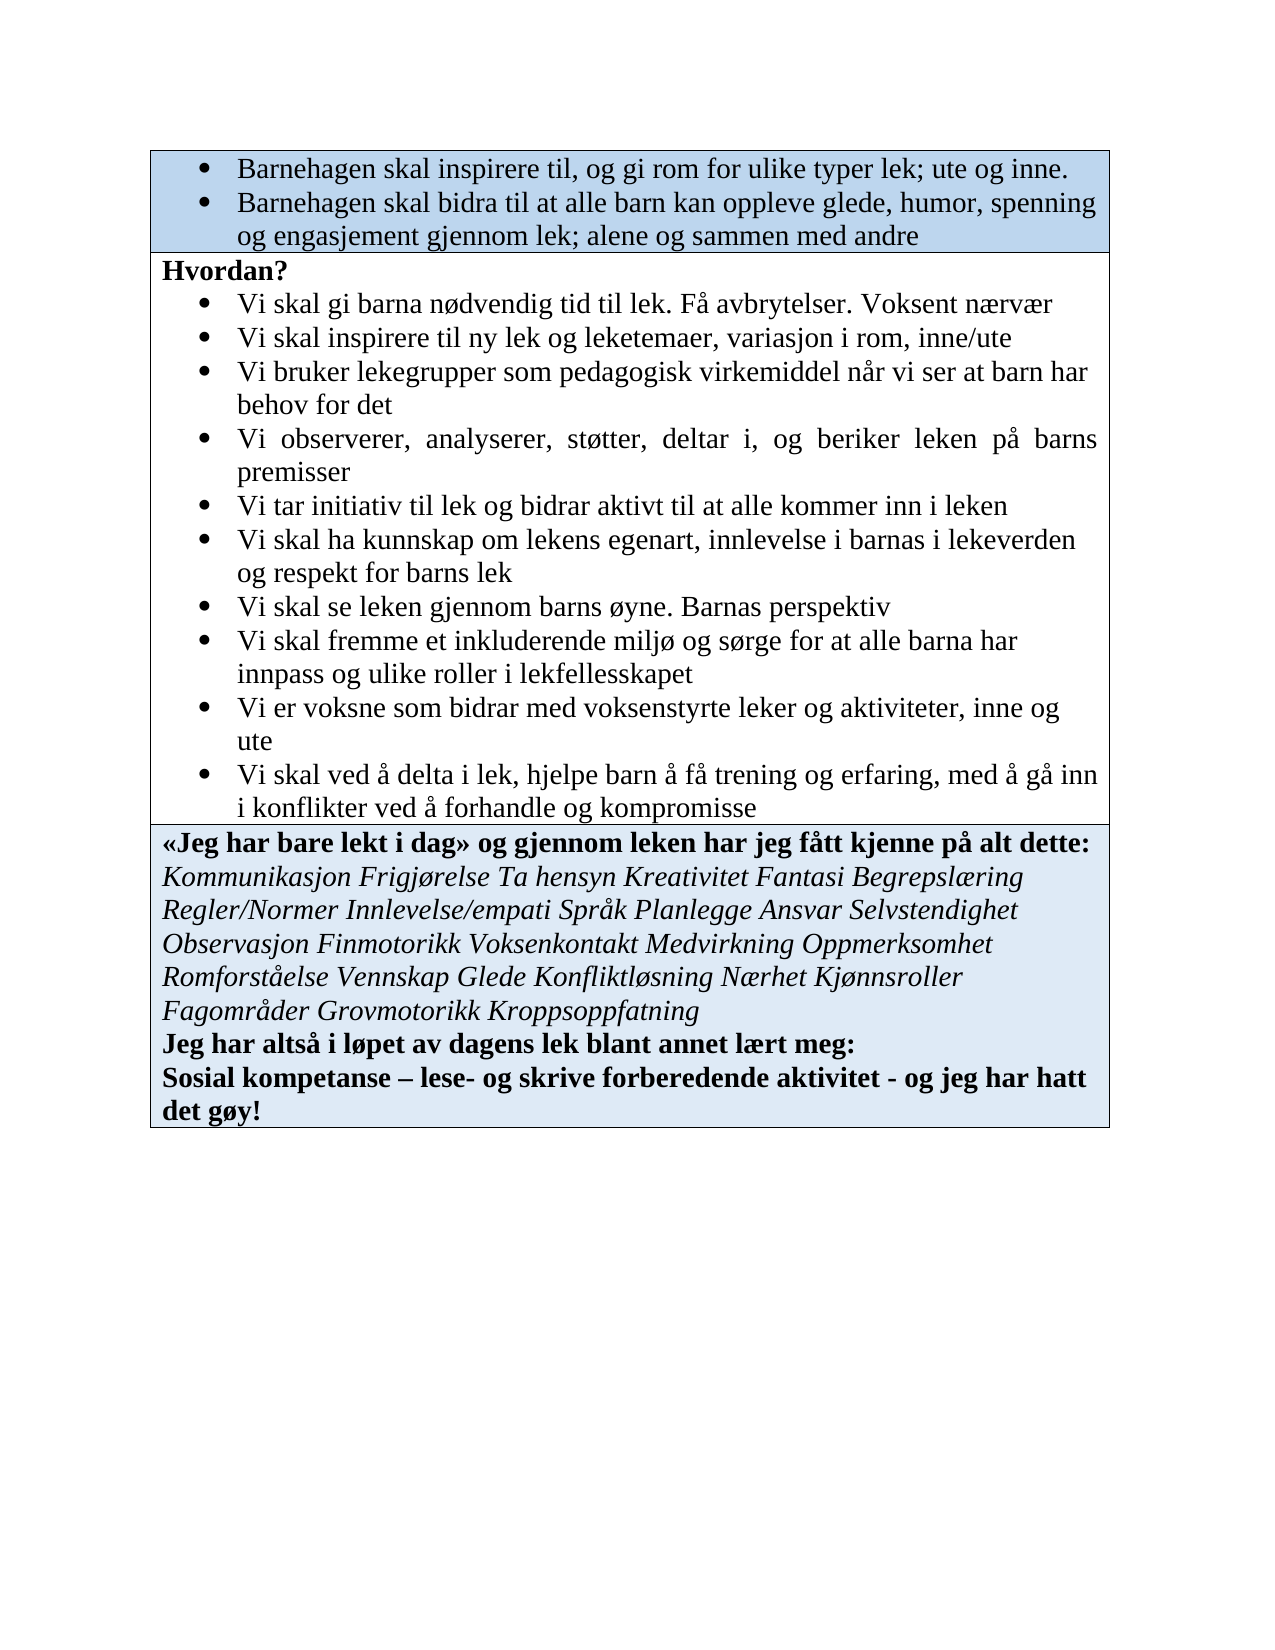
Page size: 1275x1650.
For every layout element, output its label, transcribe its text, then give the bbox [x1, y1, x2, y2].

table_cell «Jeg har bare lekt i dag» og gjennom leken har jeg fått kjenne på alt dette: Kommunikasjon Frigjørelse Ta hensyn Kreativitet Fantasi Begrepslæring Regler/Normer Innlevelse/empati Språk Planlegge Ansvar Selvstendighet Observasjon Finmotorikk Voksenkontakt Medvirkning Oppmerksomhet Romforståelse Vennskap Glede Konfliktløsning Nærhet Kjønnsroller Fagområder Grovmotorikk Kroppsoppfatning Jeg har altså i løpet av dagens lek blant annet lært meg: Sosial kompetanse – lese- og skrive forberedende aktivitet - og jeg har hatt det gøy! [151, 825, 1109, 1127]
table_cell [151, 151, 1109, 252]
table_cell Hvordan? Vi skal gi barna nødvendig tid til lek. Få avbrytelser. Voksent nærvær Vi skal inspirere til ny lek og leketemaer, variasjon i rom, inne/ute Vi bruker lekegrupper som pedagogisk virkemiddel når vi ser at barn har behov for det Vi observerer, analyserer, støtter, deltar i, og beriker leken på barns premisser Vi tar initiativ til lek og bidrar aktivt til at alle kommer inn i leken Vi skal ha kunnskap om lekens egenart, innlevelse i barnas i lekeverden og respekt for barns lek Vi skal se leken gjennom barns øyne. Barnas perspektiv Vi skal fremme et inkluderende miljø og sørge for at alle barna har innpass og ulike roller i lekfellesskapet Vi er voksne som bidrar med voksenstyrte leker og aktiviteter, inne og ute Vi skal ved å delta i lek, hjelpe barn å få trening og erfaring, med å gå inn i konflikter ved å forhandle og kompromisse [151, 253, 1109, 824]
